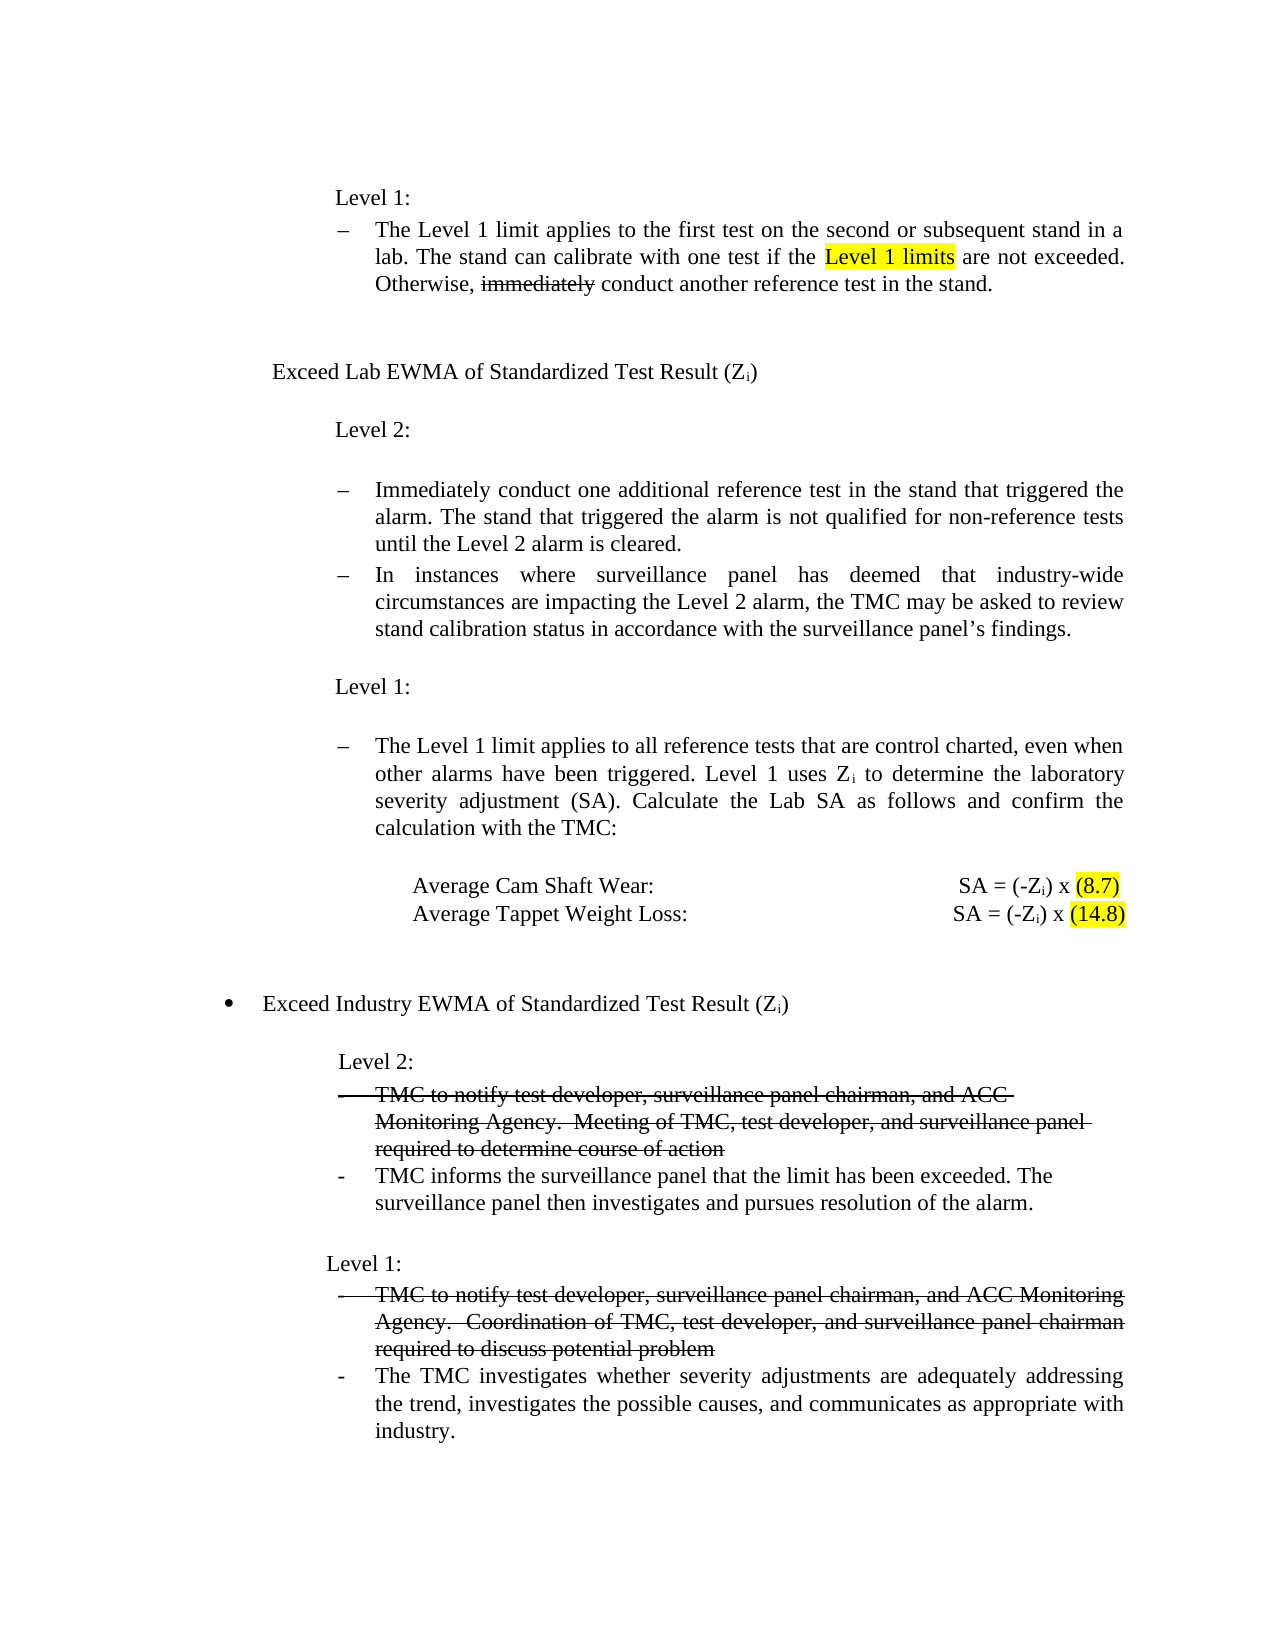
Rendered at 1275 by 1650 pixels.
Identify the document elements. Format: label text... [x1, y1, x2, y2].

list TMC to notify test developer, surveillance panel chairman, and ACC Monitoring Agency. Coordination of TMC, test developer, and surveillance panel chairman required to discuss potential problem [337, 1281, 1125, 1296]
text Average Tappet Weight Loss: SA = (-Zi) x (14.8) [412, 901, 1070, 927]
text Exceed Lab EWMA of Standardized Test Result (Zi) [272, 358, 1125, 384]
list In instances where surveillance panel has deemed that industry-wide circumstances are impacting the Level 2 alarm, the TMC may be asked to review stand calibration status in accordance with the surveillance panel’s findings. [337, 561, 1125, 641]
list The Level 1 limit applies to all reference tests that are control charted, even when other alarms have been triggered. Level 1 uses Zi to determine the laboratory severity adjustment (SA). Calculate the Lab SA as follows and confirm the calculation with the TMC: [337, 733, 1125, 840]
text Level 1: [150, 184, 1125, 211]
text Level 1: [150, 1250, 1125, 1276]
list TMC to notify test developer, surveillance panel chairman, and ACC Monitoring Agency. Coordination of TMC, test developer, and surveillance panel chairman required to discuss potential problem [337, 1297, 1125, 1362]
list TMC to notify test developer, surveillance panel chairman, and ACC Monitoring Agency. Meeting of TMC, test developer, and surveillance panel required to determine course of action [337, 1081, 1118, 1162]
list Exceed Industry EWMA of Standardized Test Result (Zi) [225, 991, 1125, 1017]
list The TMC investigates whether severity adjustments are adequately addressing the trend, investigates the possible causes, and communicates as appropriate with industry. [337, 1362, 1125, 1443]
text Average Cam Shaft Wear: SA = (-Zi) x (8.7) [150, 872, 1076, 898]
list The Level 1 limit applies to the first test on the second or subsequent stand in a lab. The stand can calibrate with one test if the Level 1 limits are not exceeded. Otherwise, immediately conduct another reference test in the stand. [337, 216, 1125, 296]
text Level 2: [150, 416, 1125, 442]
list Immediately conduct one additional reference test in the stand that triggered the alarm. The stand that triggered the alarm is not qualified for non-reference tests until the Level 2 alarm is cleared. [337, 476, 1125, 556]
text Level 2: [338, 1048, 1125, 1074]
text Level 1: [150, 673, 1125, 699]
list TMC informs the surveillance panel that the limit has been exceeded. The surveillance panel then investigates and pursues resolution of the alarm. [337, 1162, 1118, 1216]
